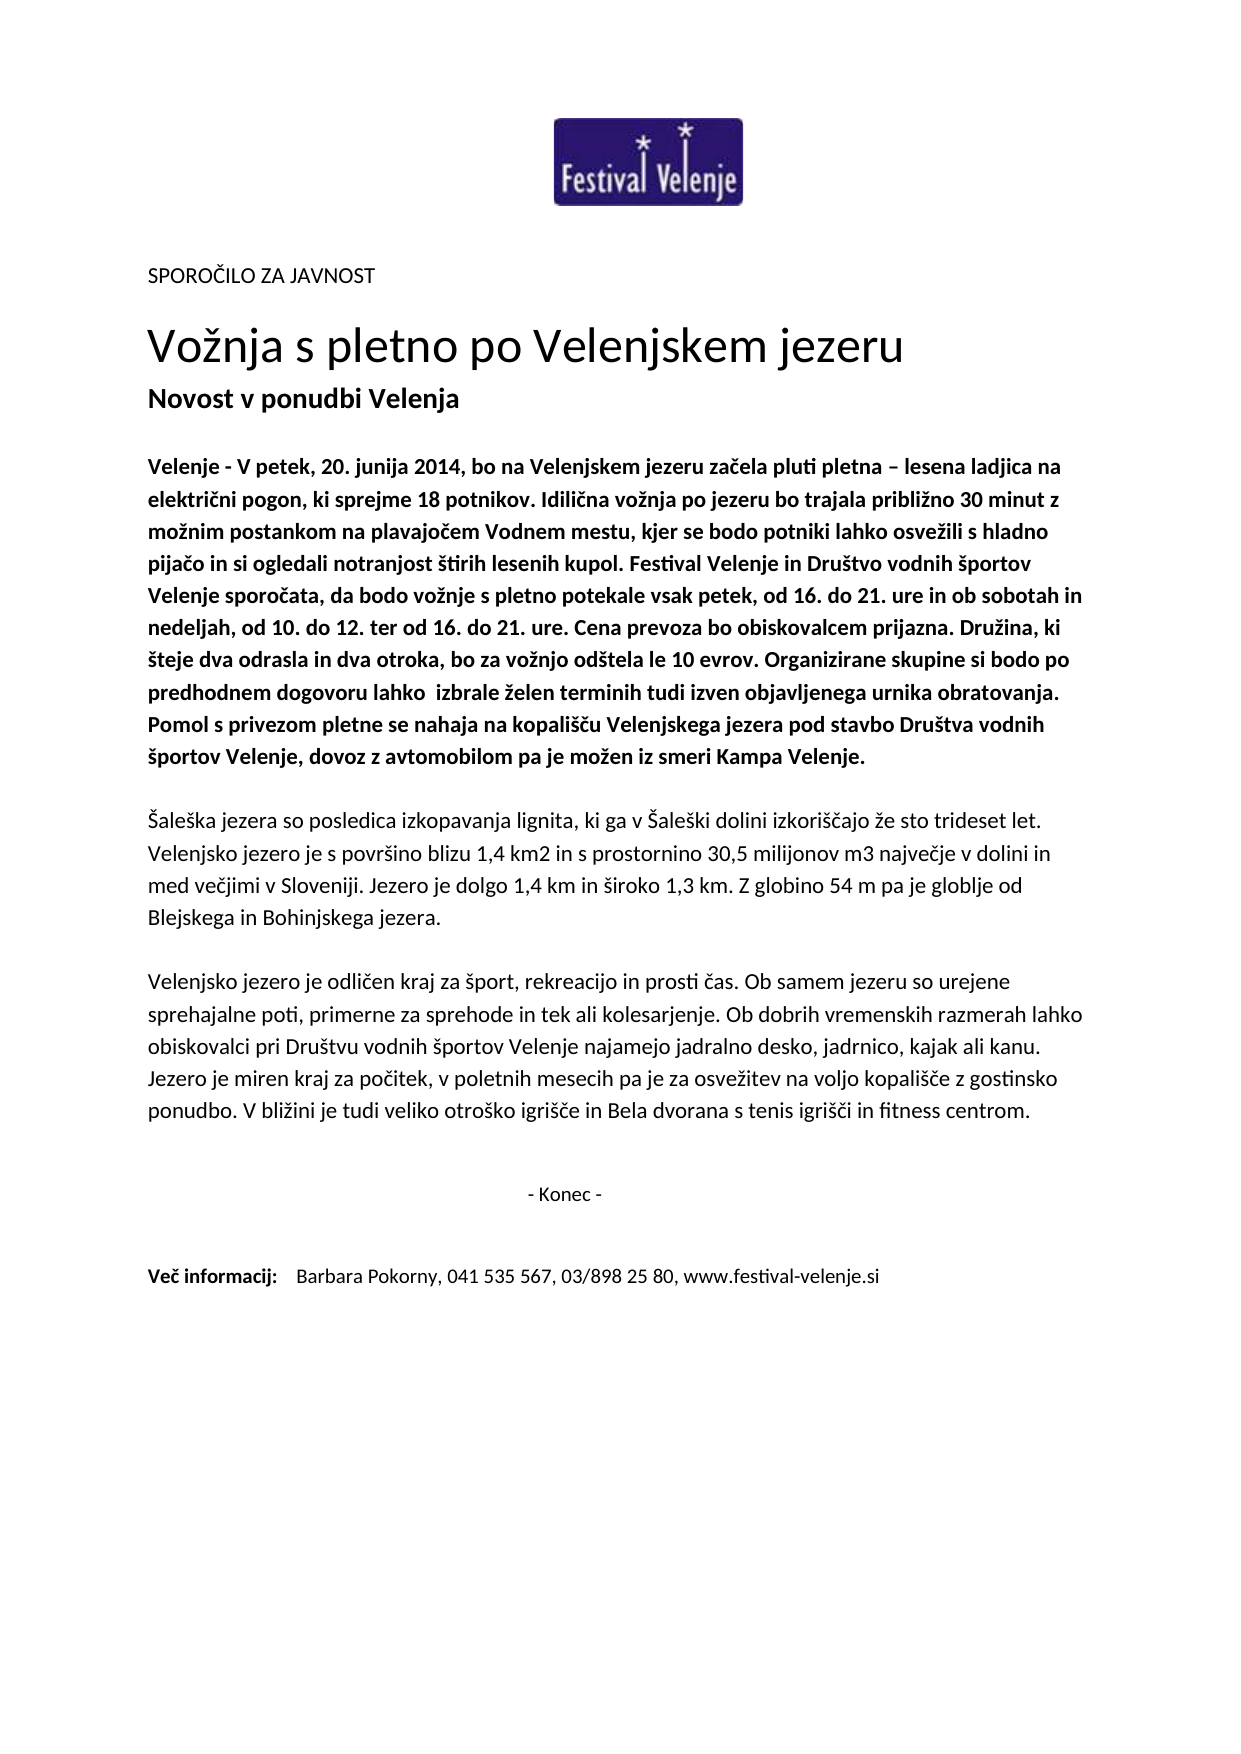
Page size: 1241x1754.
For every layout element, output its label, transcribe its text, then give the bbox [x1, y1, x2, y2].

text - Konec - [148, 1149, 1093, 1239]
text Vožnja s pletno po Velenjskem jezeru Novost v ponudbi Velenja Velenje - V petek, 20. junija 2014, bo na Velenjskem jezeru začela pluti pletna – lesena ladjica na električni pogon, ki sprejme 18 potnikov. Idilična vožnja po jezeru bo trajala približno 30 minut z možnim postankom na plavajočem Vodnem mestu, kjer se bodo potniki lahko osvežili s hladno pijačo in si ogledali notranjost štirih lesenih kupol. Festival Velenje in Društvo vodnih športov Velenje sporočata, da bodo vožnje s pletno potekale vsak petek, od 16. do 21. ure in ob sobotah in nedeljah, od 10. do 12. ter od 16. do 21. ure. Cena prevoza bo obiskovalcem prijazna. Družina, ki šteje dva odrasla in dva otroka, bo za vožnjo odštela le 10 evrov. Organizirane skupine si bodo po predhodnem dogovoru lahko izbrale želen terminih tudi izven objavljenega urnika obratovanja. Pomol s privezom pletne se nahaja na kopališču Velenjskega jezera pod stavbo Društva vodnih športov Velenje, dovoz z avtomobilom pa je možen iz smeri Kampa Velenje. Šaleška jezera so posledica izkopavanja lignita, ki ga v Šaleški dolini izkoriščajo že sto trideset let. Velenjsko jezero je s površino blizu 1,4 km2 in s prostornino 30,5 milijonov m3 največje v dolini in med večjimi v Sloveniji. Jezero je dolgo 1,4 km in široko 1,3 km. Z globino 54 m pa je globlje od Blejskega in Bohinjskega jezera. Velenjsko jezero je odličen kraj za šport, rekreacijo in prosti čas. Ob samem jezeru so urejene sprehajalne poti, primerne za sprehode in tek ali kolesarjenje. Ob dobrih vremenskih razmerah lahko obiskovalci pri Društvu vodnih športov Velenje najamejo jadralno desko, jadrnico, kajak ali kanu. Jezero je miren kraj za počitek, v poletnih mesecih pa je za osvežitev na voljo kopališče z gostinsko ponudbo. V bližini je tudi veliko otroško igrišče in Bela dvorana s tenis igrišči in fitness centrom. [148, 314, 1093, 1124]
text Več informacij: Barbara Pokorny, 041 535 567, 03/898 25 80, www.festival-velenje.si [148, 1264, 1093, 1289]
picture [553, 118, 744, 206]
text SPOROČILO ZA JAVNOST [148, 261, 1093, 289]
